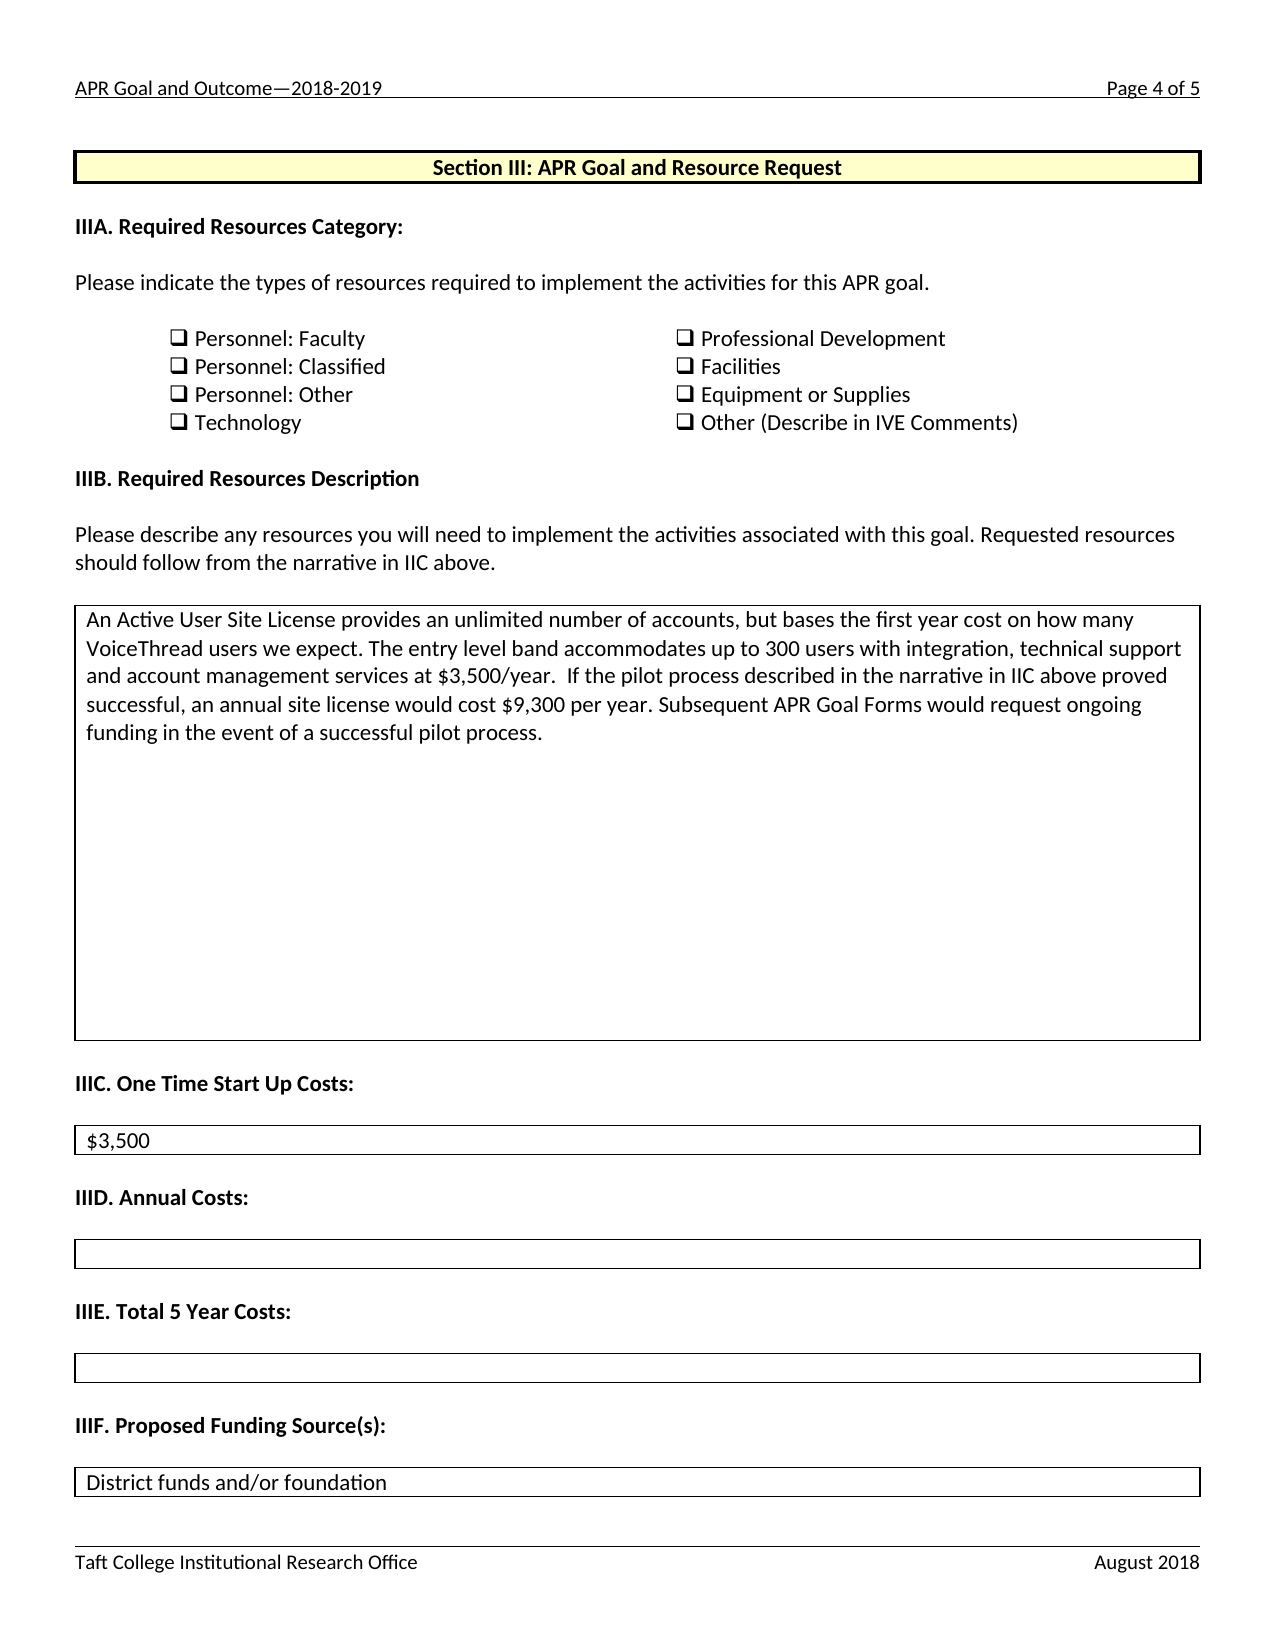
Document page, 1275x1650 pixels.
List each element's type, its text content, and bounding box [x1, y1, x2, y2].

table_header [76, 1240, 1199, 1268]
text Please describe any resources you will need to implement the activities associated with this goal. Requested resources should follow from the narrative in IIC above. [75, 521, 1200, 577]
text Please indicate the types of resources required to implement the activities for this APR goal. [75, 268, 1200, 296]
table_header Personnel: Faculty Personnel: Classified Personnel: Other Technology [139, 324, 637, 436]
table_header Section III: APR Goal and Resource Request [77, 153, 1198, 181]
table_header Professional Development Facilities Equipment or Supplies Other (Describe in IVE Comments) [638, 324, 1136, 436]
table_header District funds and/or foundation [76, 1468, 1199, 1496]
text IIID. Annual Costs: [75, 1183, 1200, 1211]
text IIIF. Proposed Funding Source(s): [75, 1411, 1200, 1439]
table_header An Active User Site License provides an unlimited number of accounts, but bases the first year cost on how many VoiceThread users we expect. The entry level band accommodates up to 300 users with integration, technical support and account management services at $3,500/year. If the pilot process described in the narrative in IIC above proved successful, an annual site license would cost $9,300 per year. Subsequent APR Goal Forms would request ongoing funding in the event of a successful pilot process. [76, 606, 1199, 1039]
text IIIB. Required Resources Description [75, 464, 1200, 492]
table_header [76, 1354, 1199, 1382]
text IIIE. Total 5 Year Costs: [75, 1297, 1200, 1325]
table_header $3,500 [76, 1126, 1199, 1154]
text IIIA. Required Resources Category: [75, 212, 1200, 240]
text IIIC. One Time Start Up Costs: [75, 1069, 1200, 1097]
